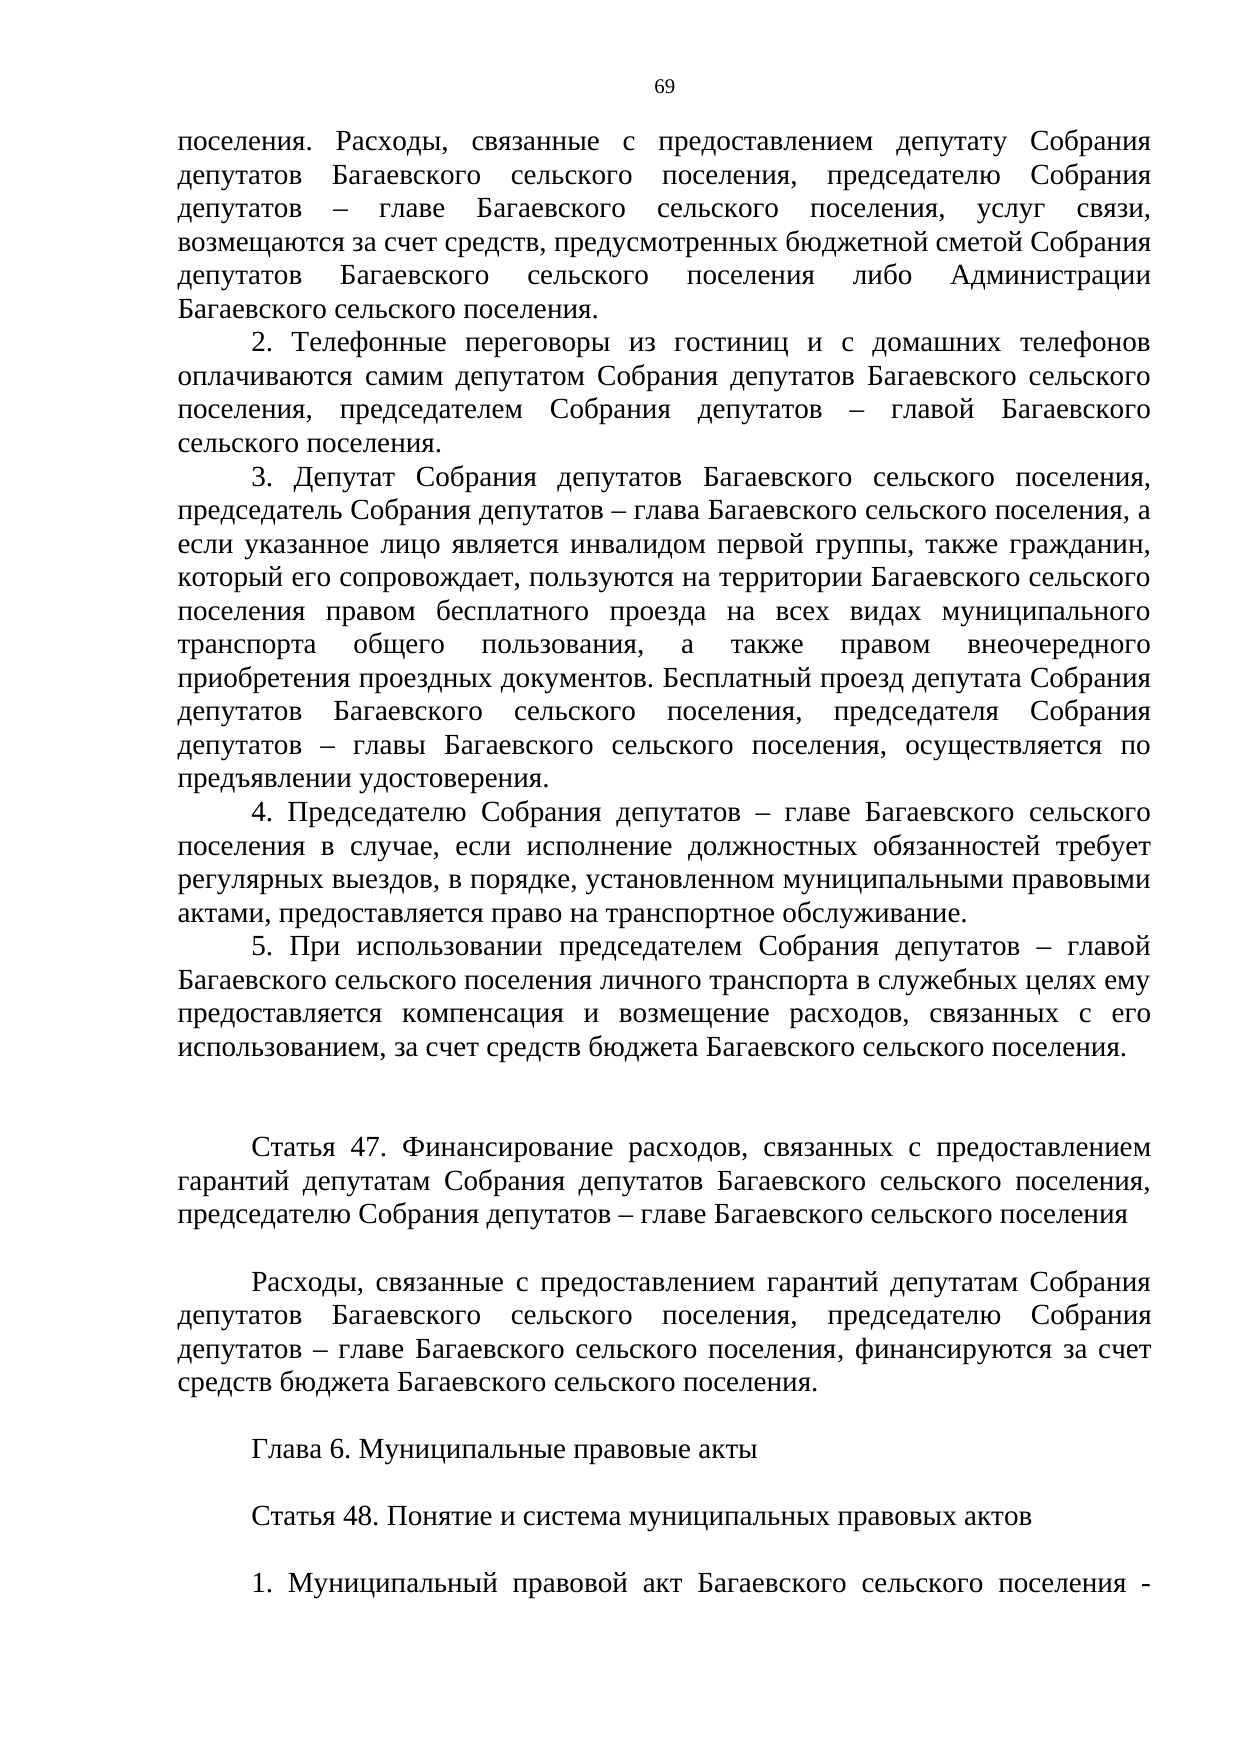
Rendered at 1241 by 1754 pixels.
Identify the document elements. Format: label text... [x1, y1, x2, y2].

text Расходы, связанные с предоставлением гарантий депутатам Собрания депутатов Багаевского сельского поселения, председателю Собрания депутатов – главе Багаевского сельского поселения, финансируются за счет средств бюджета Багаевского сельского поселения. [177, 1264, 1152, 1398]
text 3. Депутат Собрания депутатов Багаевского сельского поселения, председатель Собрания депутатов – глава Багаевского сельского поселения, а если указанное лицо является инвалидом первой группы, также гражданин, который его сопровождает, пользуются на территории Багаевского сельского поселения правом бесплатного проезда на всех видах муниципального транспорта общего пользования, а также правом внеочередного приобретения проездных документов. Бесплатный проезд депутата Собрания депутатов Багаевского сельского поселения, председателя Собрания депутатов – главы Багаевского сельского поселения, осуществляется по предъявлении удостоверения. [177, 459, 1152, 794]
text 4. Председателю Собрания депутатов – главе Багаевского сельского поселения в случае, если исполнение должностных обязанностей требует регулярных выездов, в порядке, установленном муниципальными правовыми актами, предоставляется право на транспортное обслуживание. [177, 794, 1152, 928]
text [177, 123, 1152, 324]
text Глава 6. Муниципальные правовые акты [177, 1431, 1152, 1465]
text 5. При использовании председателем Собрания депутатов – главой Багаевского сельского поселения личного транспорта в служебных целях ему предоставляется компенсация и возмещение расходов, связанных с его использованием, за счет средств бюджета Багаевского сельского поселения. [177, 928, 1152, 1062]
text Статья 47. Финансирование расходов, связанных с предоставлением гарантий депутатам Собрания депутатов Багаевского сельского поселения, председателю Собрания депутатов – главе Багаевского сельского поселения [177, 1129, 1152, 1230]
text Статья 48. Понятие и система муниципальных правовых актов [177, 1498, 1152, 1532]
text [177, 1566, 1152, 1599]
text 2. Телефонные переговоры из гостиниц и с домашних телефонов оплачиваются самим депутатом Собрания депутатов Багаевского сельского поселения, председателем Собрания депутатов – главой Багаевского сельского поселения. [177, 324, 1152, 459]
